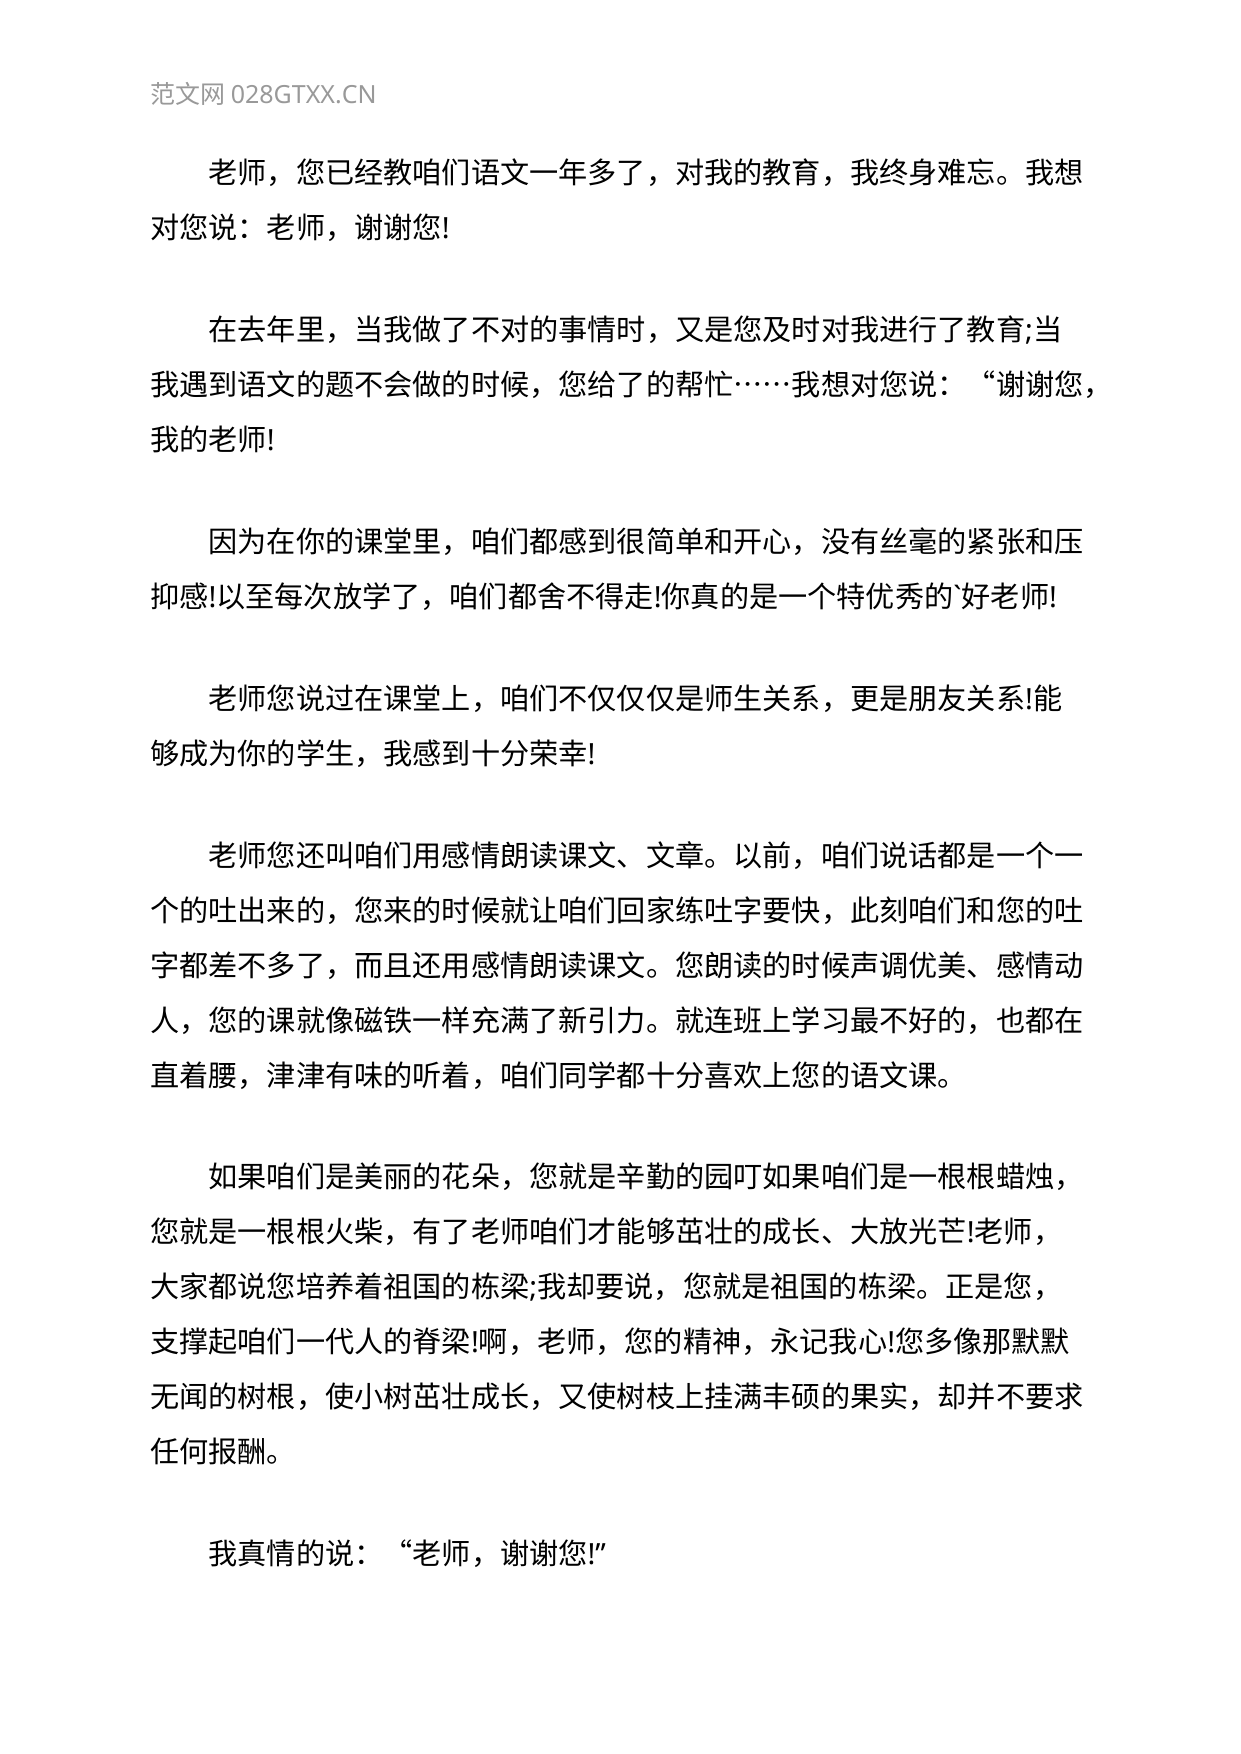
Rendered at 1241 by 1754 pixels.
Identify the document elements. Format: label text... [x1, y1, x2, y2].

text 在去年里，当我做了不对的事情时，又是您及时对我进行了教育;当我遇到语文的题不会做的时候，您给了的帮忙……我想对您说：“谢谢您，我的老师! [150, 307, 1090, 459]
text 老师您还叫咱们用感情朗读课文、文章。以前，咱们说话都是一个一个的吐出来的，您来的时候就让咱们回家练吐字要快，此刻咱们和您的吐字都差不多了，而且还用感情朗读课文。您朗读的时候声调优美、感情动人，您的课就像磁铁一样充满了新引力。就连班上学习最不好的，也都在直着腰，津津有味的听着，咱们同学都十分喜欢上您的语文课。 [150, 833, 1090, 1094]
text 因为在你的课堂里，咱们都感到很简单和开心，没有丝毫的紧张和压抑感!以至每次放学了，咱们都舍不得走!你真的是一个特优秀的`好老师! [150, 519, 1090, 616]
text 如果咱们是美丽的花朵，您就是辛勤的园叮如果咱们是一根根蜡烛，您就是一根根火柴，有了老师咱们才能够茁壮的成长、大放光芒!老师，大家都说您培养着祖国的栋梁;我却要说，您就是祖国的栋梁。正是您，支撑起咱们一代人的脊梁!啊，老师，您的精神，永记我心!您多像那默默无闻的树根，使小树茁壮成长，又使树枝上挂满丰硕的果实，却并不要求任何报酬。 [150, 1154, 1090, 1471]
text 老师，您已经教咱们语文一年多了，对我的教育，我终身难忘。我想对您说：老师，谢谢您! [150, 150, 1090, 247]
text 我真情的说：“老师，谢谢您!” [150, 1531, 1090, 1573]
text 老师您说过在课堂上，咱们不仅仅仅是师生关系，更是朋友关系!能够成为你的学生，我感到十分荣幸! [150, 676, 1090, 773]
